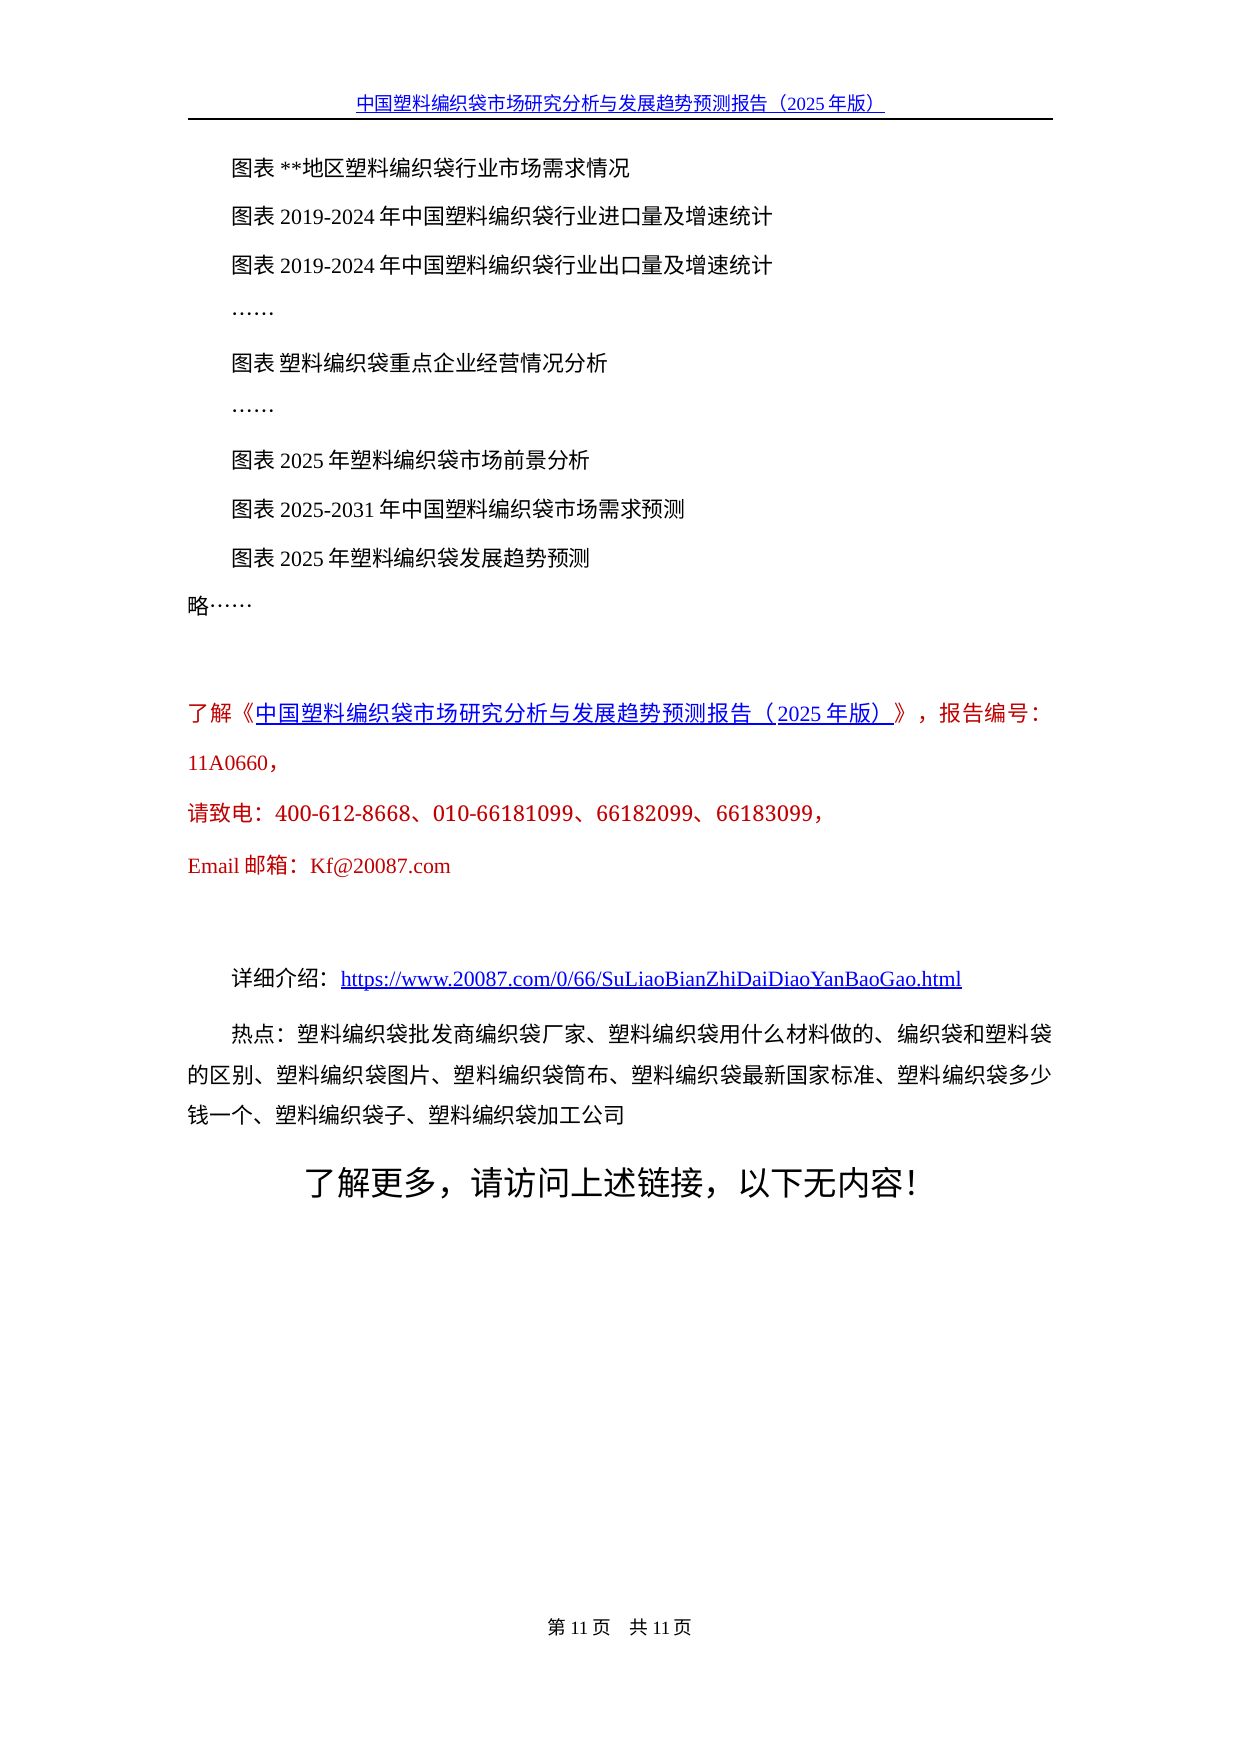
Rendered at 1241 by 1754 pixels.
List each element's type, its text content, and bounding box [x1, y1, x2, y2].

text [187, 150, 1053, 621]
text 请致电：400-612-8668、010-66181099、66182099、66183099， [187, 796, 1053, 828]
text Email邮箱：Kf@20087.com [187, 847, 1053, 880]
title 了解更多，请访问上述链接，以下无内容！ [187, 1148, 1053, 1213]
text 热点：塑料编织袋批发商编织袋厂家、塑料编织袋用什么材料做的、编织袋和塑料袋的区别、塑料编织袋图片、塑料编织袋筒布、塑料编织袋最新国家标准、塑料编织袋多少钱一个、塑料编织袋子、塑料编织袋加工公司 [187, 1017, 1053, 1131]
text 了解《中国塑料编织袋市场研究分析与发展趋势预测报告（2025年版）》，报告编号：11A0660， [187, 695, 1053, 777]
text 详细介绍：https://www.20087.com/0/66/SuLiaoBianZhiDaiDiaoYanBaoGao.html [187, 960, 1053, 993]
